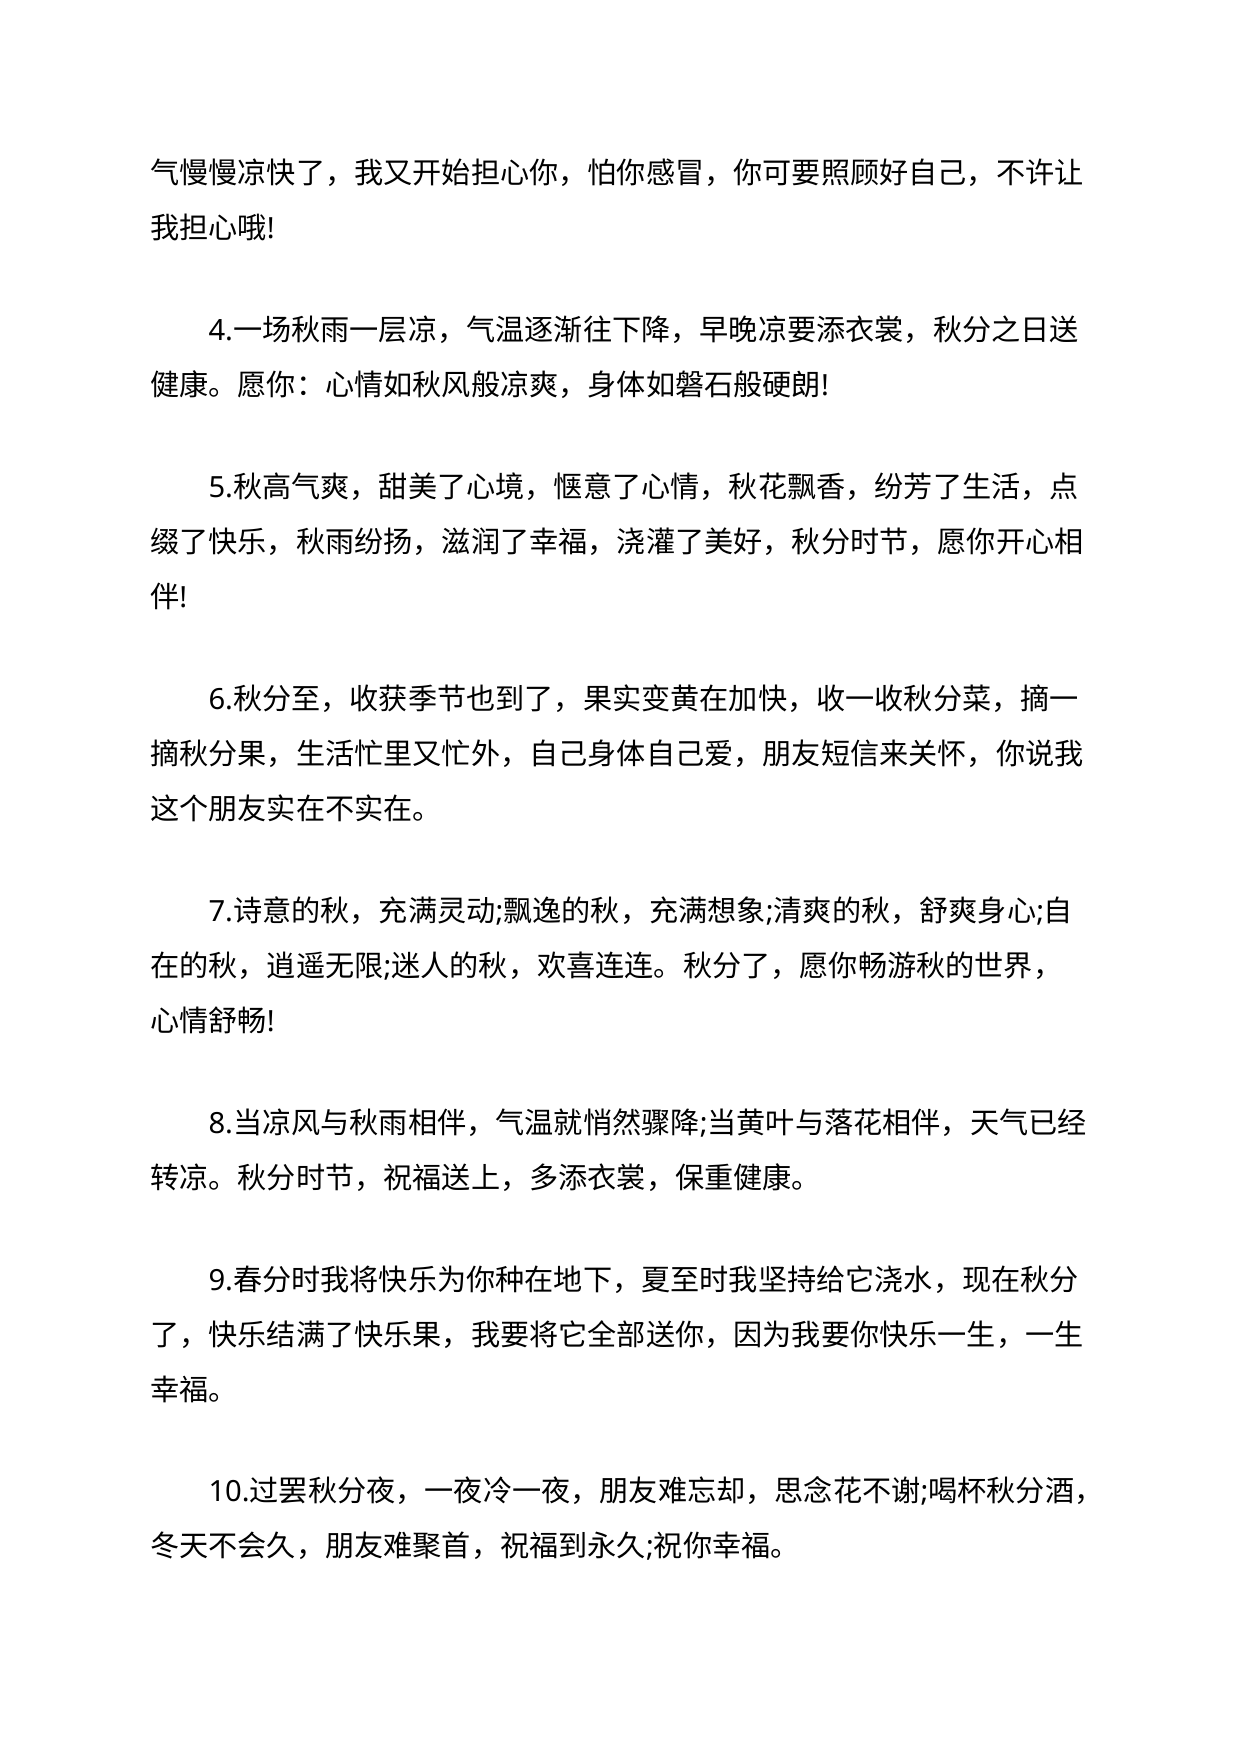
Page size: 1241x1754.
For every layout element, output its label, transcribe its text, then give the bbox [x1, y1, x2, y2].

text 6.秋分至，收获季节也到了，果实变黄在加快，收一收秋分菜，摘一摘秋分果，生活忙里又忙外，自己身体自己爱，朋友短信来关怀，你说我这个朋友实在不实在。 [150, 676, 1090, 828]
text 9.春分时我将快乐为你种在地下，夏至时我坚持给它浇水，现在秋分了，快乐结满了快乐果，我要将它全部送你，因为我要你快乐一生，一生幸福。 [150, 1256, 1090, 1408]
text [150, 150, 1090, 247]
text 5.秋高气爽，甜美了心境，惬意了心情，秋花飘香，纷芳了生活，点缀了快乐，秋雨纷扬，滋润了幸福，浇灌了美好，秋分时节，愿你开心相伴! [150, 464, 1090, 616]
text 4.一场秋雨一层凉，气温逐渐往下降，早晚凉要添衣裳，秋分之日送健康。愿你：心情如秋风般凉爽，身体如磐石般硬朗! [150, 307, 1090, 404]
text 10.过罢秋分夜，一夜冷一夜，朋友难忘却，思念花不谢;喝杯秋分酒，冬天不会久，朋友难聚首，祝福到永久;祝你幸福。 [150, 1468, 1090, 1565]
text 7.诗意的秋，充满灵动;飘逸的秋，充满想象;清爽的秋，舒爽身心;自在的秋，逍遥无限;迷人的秋，欢喜连连。秋分了，愿你畅游秋的世界，心情舒畅! [150, 887, 1090, 1040]
text 8.当凉风与秋雨相伴，气温就悄然骤降;当黄叶与落花相伴，天气已经转凉。秋分时节，祝福送上，多添衣裳，保重健康。 [150, 1099, 1090, 1197]
